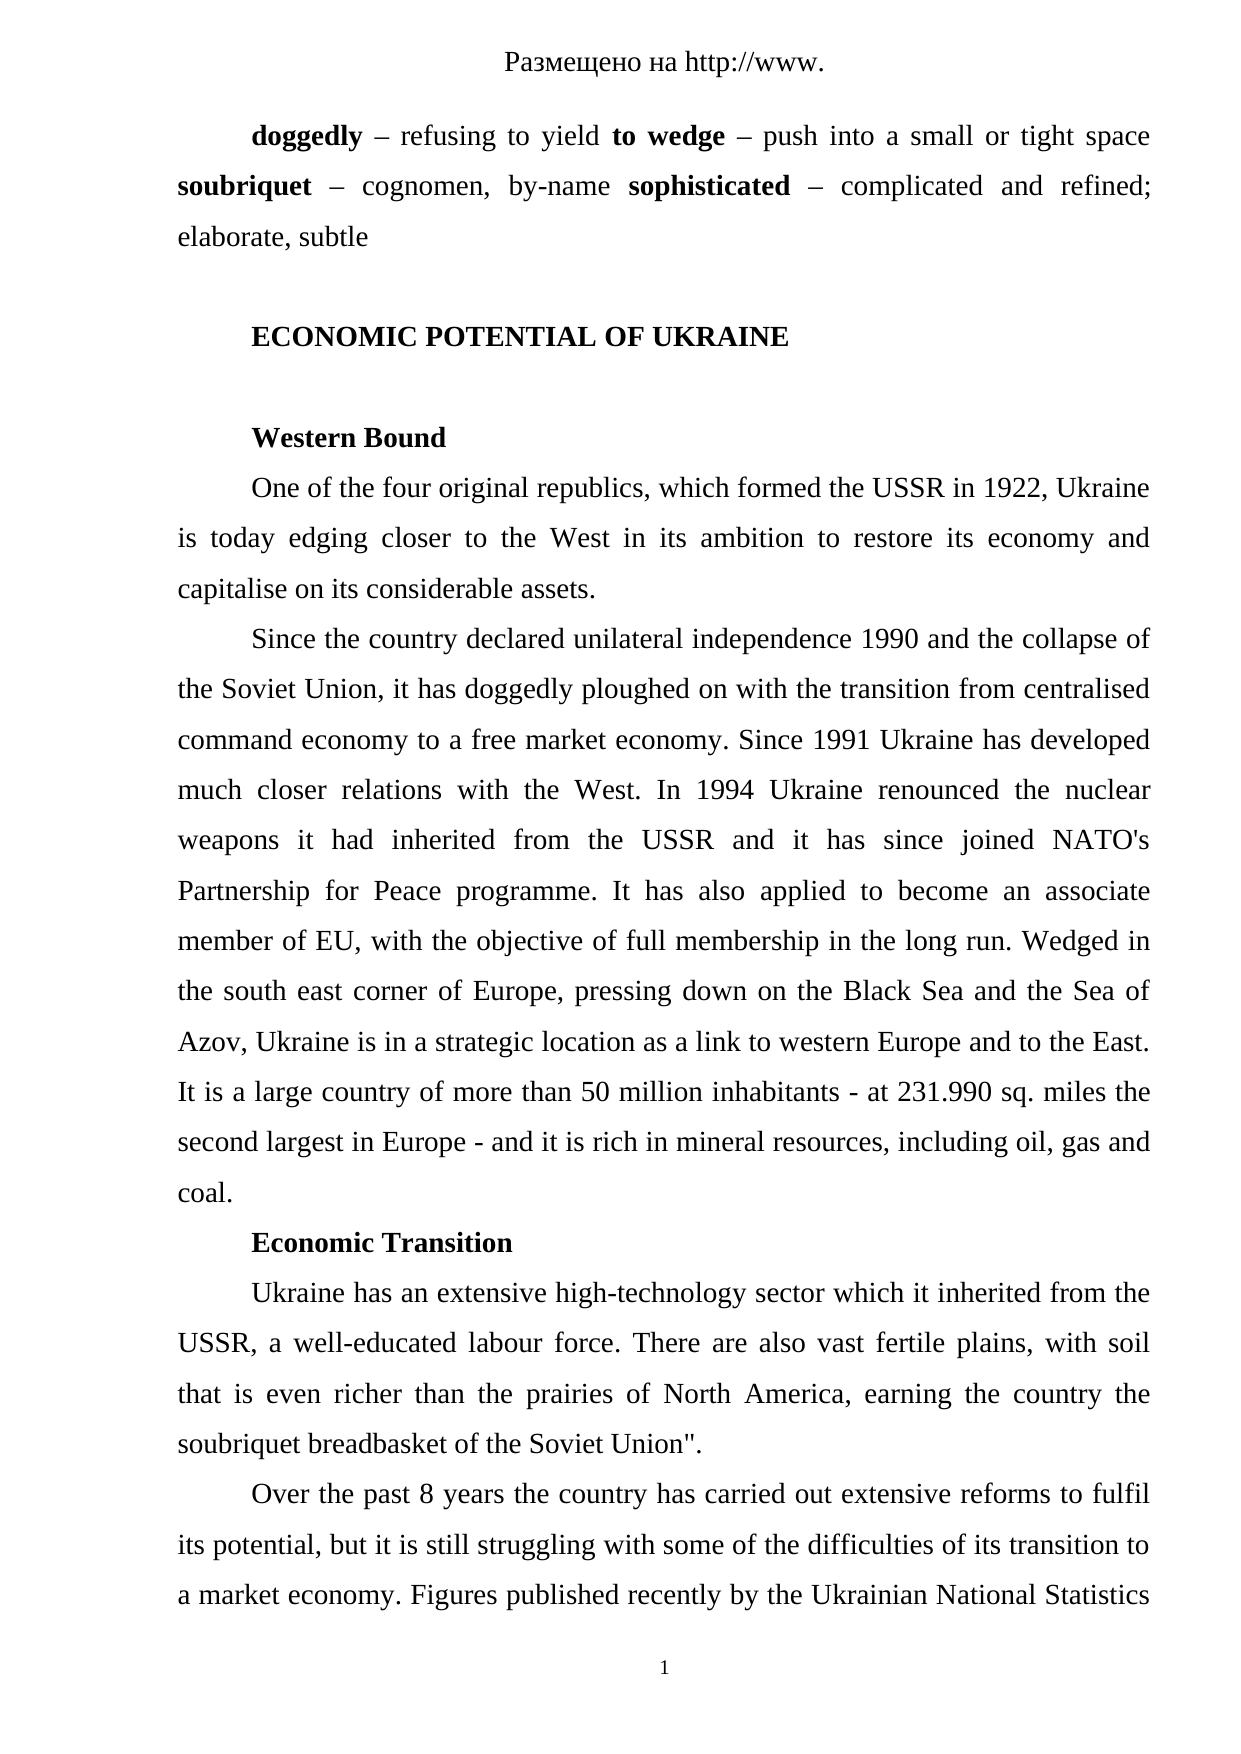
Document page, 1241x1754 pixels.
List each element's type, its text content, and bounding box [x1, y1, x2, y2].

title ECONOMIC POTENTIAL OF UKRAINE [177, 319, 1152, 353]
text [177, 1477, 1152, 1611]
text One of the four original republics, which formed the USSR in 1922, Ukraine is today edging closer to the West in its ambition to restore its economy and capitalise on its considerable assets. [177, 470, 1152, 604]
text Economic Transition [177, 1225, 1152, 1258]
text Since the country declared unilateral independence 1990 and the collapse of the Soviet Union, it has doggedly ploughed on with the transition from centralised command economy to a free market economy. Since 1991 Ukraine has developed much closer relations with the West. In 1994 Ukraine renounced the nuclear weapons it had inherited from the USSR and it has since joined NATO's Partnership for Peace programme. It has also applied to become an associate member of EU, with the objective of full membership in the long run. Wedged in the south east corner of Europe, pressing down on the Black Sea and the Sea of Azov, Ukraine is in a strategic location as a link to western Europe and to the East. It is a large country of more than 50 million inhabitants - at 231.990 sq. miles the second largest in Europe - and it is rich in mineral resources, including oil, gas and coal. [177, 621, 1152, 1208]
text Western Bound [177, 420, 1152, 453]
text doggedly – refusing to yield to wedge – push into a small or tight space soubriquet – cognomen, by-name sophisticated – complicated and refined; elaborate, subtle [177, 118, 1152, 252]
text Ukraine has an extensive high-technology sector which it inherited from the USSR, a well-educated labour force. There are also vast fertile plains, with soil that is even richer than the prairies of North America, earning the country the soubriquet breadbasket of the Soviet Union". [177, 1275, 1152, 1460]
